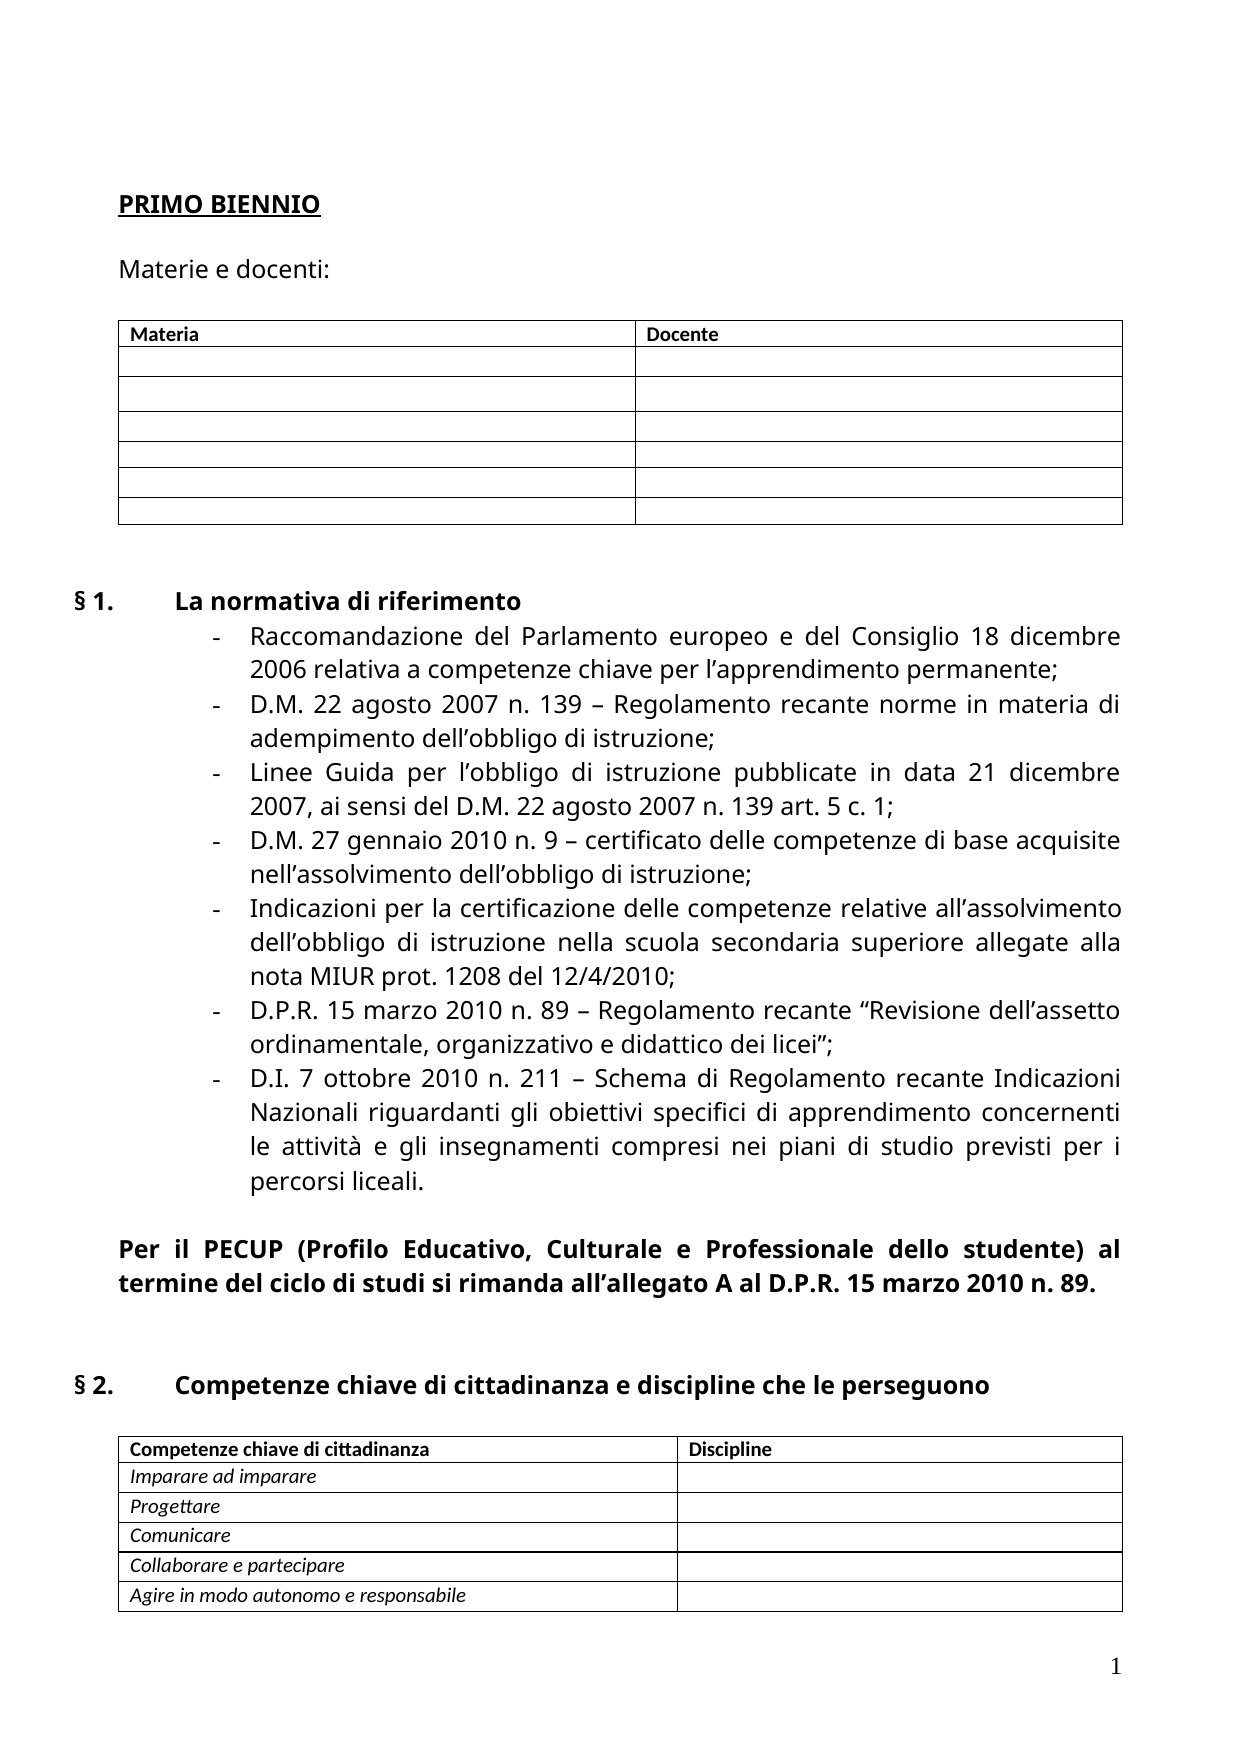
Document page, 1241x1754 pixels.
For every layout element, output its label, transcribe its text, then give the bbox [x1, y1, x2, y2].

table_cell [636, 347, 1122, 376]
table_cell [678, 1463, 1122, 1492]
text § 2. Competenze chiave di cittadinanza e discipline che le perseguono [74, 1367, 1122, 1402]
table_cell [636, 468, 1122, 497]
text Materie e docenti: [118, 252, 1122, 286]
list D.I. 7 ottobre 2010 n. 211 – Schema di Regolamento recante Indicazioni Nazionali riguardanti gli obiettivi specifici di apprendimento concernenti le attività e gli insegnamenti compresi nei piani di studio previsti per i percorsi liceali. [212, 1061, 1122, 1197]
list Linee Guida per l’obbligo di istruzione pubblicate in data 21 dicembre 2007, ai sensi del D.M. 22 agosto 2007 n. 139 art. 5 c. 1; [212, 754, 1122, 822]
table_cell [119, 412, 635, 441]
list Raccomandazione del Parlamento europeo e del Consiglio 18 dicembre 2006 relativa a competenze chiave per l’apprendimento permanente; [212, 618, 1122, 686]
text § 1. La normativa di riferimento [74, 584, 1122, 618]
table_cell Collaborare e partecipare [119, 1553, 677, 1581]
table_cell [678, 1582, 1122, 1611]
table_cell [636, 442, 1122, 467]
table_header Competenze chiave di cittadinanza [119, 1437, 677, 1462]
table_cell [636, 498, 1122, 523]
table_cell [678, 1493, 1122, 1522]
list D.P.R. 15 marzo 2010 n. 89 – Regolamento recante “Revisione dell’assetto ordinamentale, organizzativo e didattico dei licei”; [212, 993, 1122, 1061]
table_cell [636, 377, 1122, 411]
text PRIMO BIENNIO [118, 186, 1122, 220]
table_cell Progettare [119, 1493, 677, 1522]
table_cell [119, 442, 635, 467]
text Per il PECUP (Profilo Educativo, Culturale e Professionale dello studente) al termine del ciclo di studi si rimanda all’allegato A al D.P.R. 15 marzo 2010 n. 89. [118, 1231, 1122, 1299]
list Indicazioni per la certificazione delle competenze relative all’assolvimento dell’obbligo di istruzione nella scuola secondaria superiore allegate alla nota MIUR prot. 1208 del 12/4/2010; [212, 891, 1122, 993]
table_cell Agire in modo autonomo e responsabile [119, 1582, 677, 1611]
list D.M. 22 agosto 2007 n. 139 – Regolamento recante norme in materia di adempimento dell’obbligo di istruzione; [212, 686, 1122, 754]
table_cell [678, 1553, 1122, 1581]
table_cell [119, 347, 635, 376]
table_cell [119, 498, 635, 523]
table_header Docente [636, 321, 1122, 346]
table_cell [119, 468, 635, 497]
table_header Materia [119, 321, 635, 346]
table_cell [678, 1523, 1122, 1551]
table_cell [636, 412, 1122, 441]
table_cell [119, 377, 635, 411]
table_header Discipline [678, 1437, 1122, 1462]
table_cell Comunicare [119, 1523, 677, 1551]
table_cell Imparare ad imparare [119, 1463, 677, 1492]
list D.M. 27 gennaio 2010 n. 9 – certificato delle competenze di base acquisite nell’assolvimento dell’obbligo di istruzione; [212, 822, 1122, 891]
